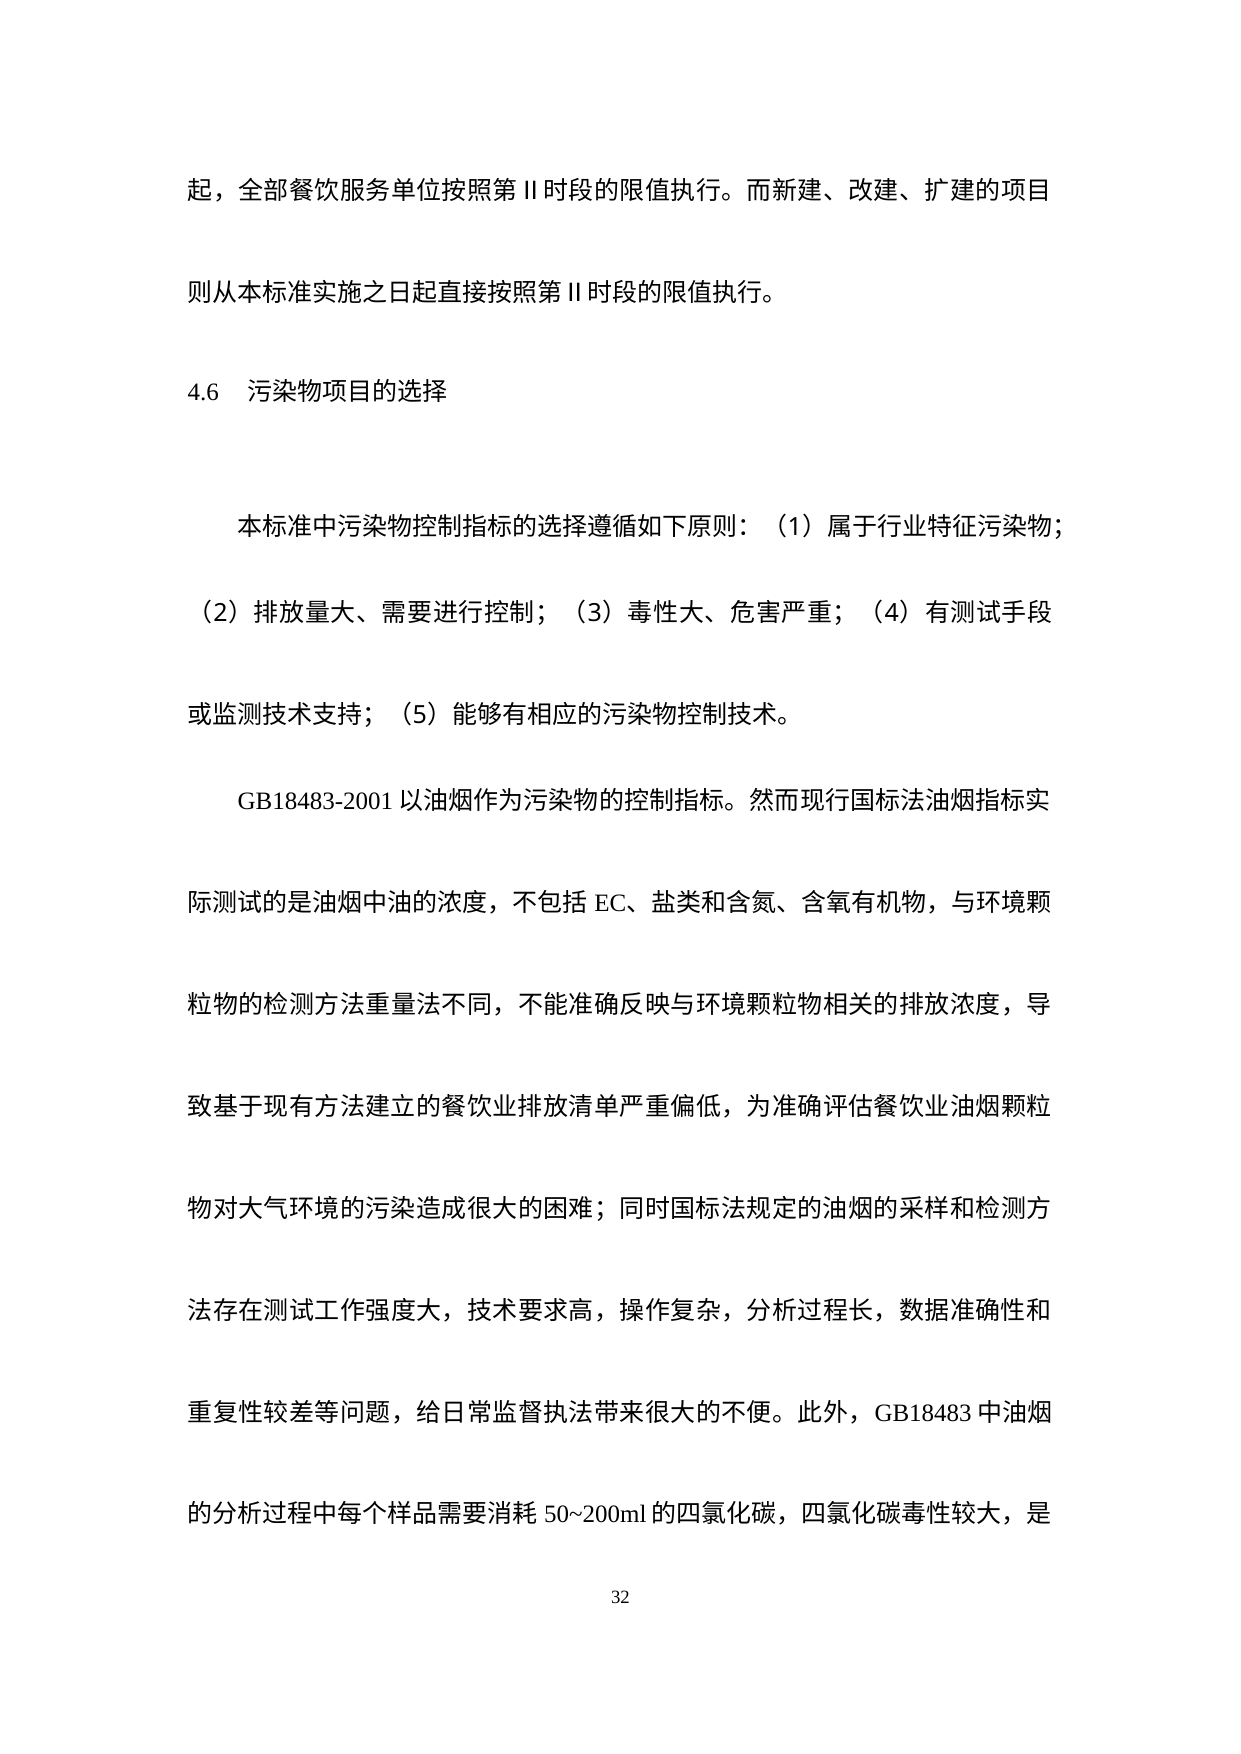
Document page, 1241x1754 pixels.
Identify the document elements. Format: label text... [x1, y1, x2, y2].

text 本标准中污染物控制指标的选择遵循如下原则：（1）属于行业特征污染物； [187, 491, 1053, 559]
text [187, 765, 1053, 1546]
text （2）排放量大、需要进行控制；（3）毒性大、危害严重；（4）有测试手段或监测技术支持；（5）能够有相应的污染物控制技术。 [187, 577, 1053, 747]
subtitle 污染物项目的选择 [187, 355, 1053, 423]
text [187, 155, 1053, 325]
